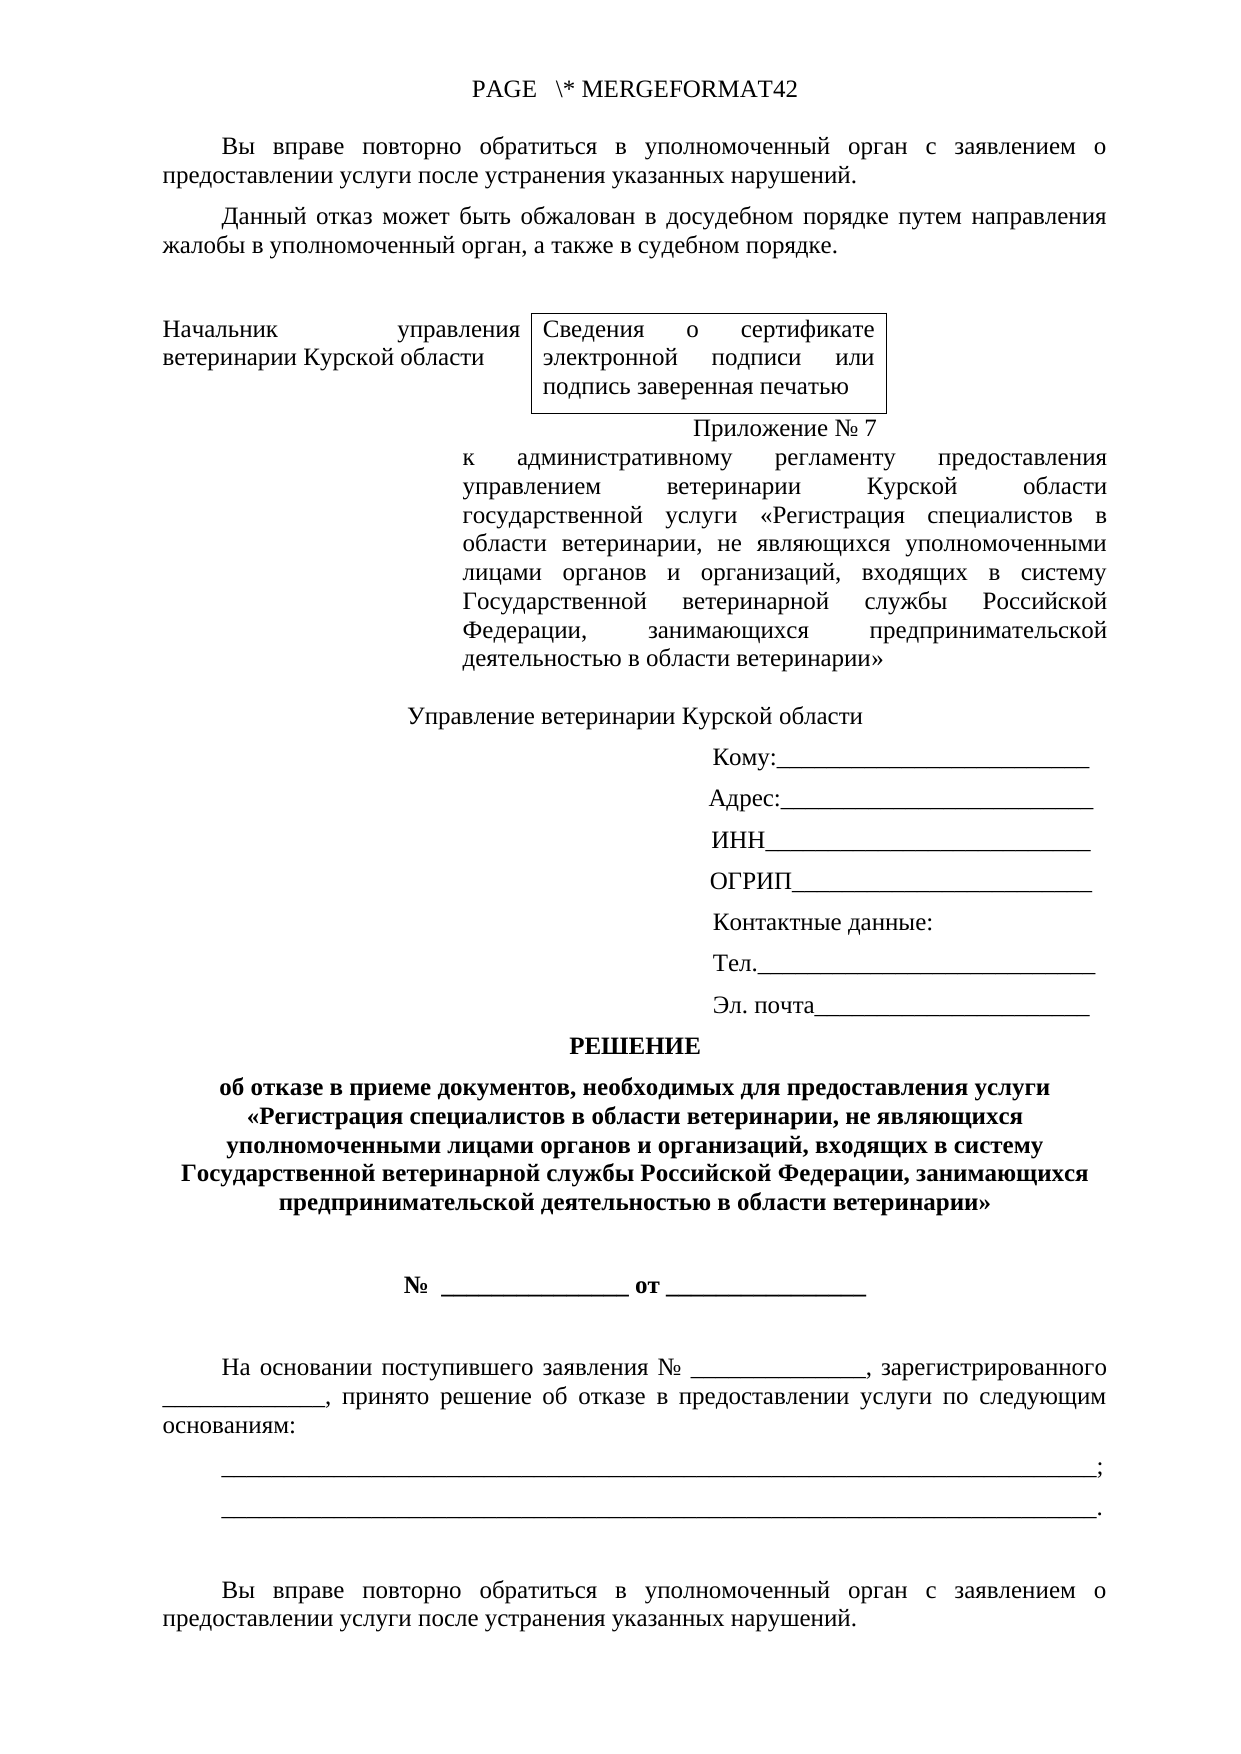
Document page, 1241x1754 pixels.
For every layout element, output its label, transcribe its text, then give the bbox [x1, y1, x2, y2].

text ИНН__________________________ [162, 825, 1107, 853]
text Кому:_________________________ [162, 742, 1107, 771]
text ______________________________________________________________________; [162, 1451, 1107, 1480]
table_header Сведения о сертификате электронной подписи или подпись заверенная печатью [532, 314, 886, 412]
text Эл. почта______________________ [162, 990, 1107, 1018]
text Адрес:_________________________ [162, 783, 1107, 812]
text об отказе в приеме документов, необходимых для предоставления услуги «Регистрация специалистов в области ветеринарии, не являющихся уполномоченными лицами органов и организаций, входящих в систему Государственной ветеринарной службы Российской Федерации, занимающихся предпринимательской деятельностью в области ветеринарии» [162, 1072, 1107, 1216]
text На основании поступившего заявления № ______________, зарегистрированного _____________, принято решение об отказе в предоставлении услуги по следующим основаниям: [162, 1352, 1107, 1438]
text Вы вправе повторно обратиться в уполномоченный орган с заявлением о предоставлении услуги после устранения указанных нарушений. [162, 131, 1107, 189]
text РЕШЕНИЕ [162, 1031, 1107, 1060]
text Контактные данные: [162, 907, 1107, 936]
text ОГРИП________________________ [162, 866, 1107, 895]
text Приложение № 7 [462, 413, 1107, 442]
text Управление ветеринарии Курской области [162, 701, 1107, 730]
text Данный отказ может быть обжалован в досудебном порядке путем направления жалобы в уполномоченный орган, а также в судебном порядке. [162, 201, 1107, 259]
text Тел.___________________________ [162, 948, 1107, 977]
text № _______________ от ________________ [162, 1270, 1107, 1298]
text Вы вправе повторно обратиться в уполномоченный орган с заявлением о предоставлении услуги после устранения указанных нарушений. [162, 1575, 1107, 1632]
table_header Начальник управления ветеринарии Курской области [151, 313, 531, 412]
text к административному регламенту предоставления управлением ветеринарии Курской области государственной услуги «Регистрация специалистов в области ветеринарии, не являющихся уполномоченными лицами органов и организаций, входящих в систему Государственной ветеринарной службы Российской Федерации, занимающихся предпринимательской деятельностью в области ветеринарии» [462, 442, 1107, 672]
text ______________________________________________________________________. [162, 1492, 1107, 1521]
